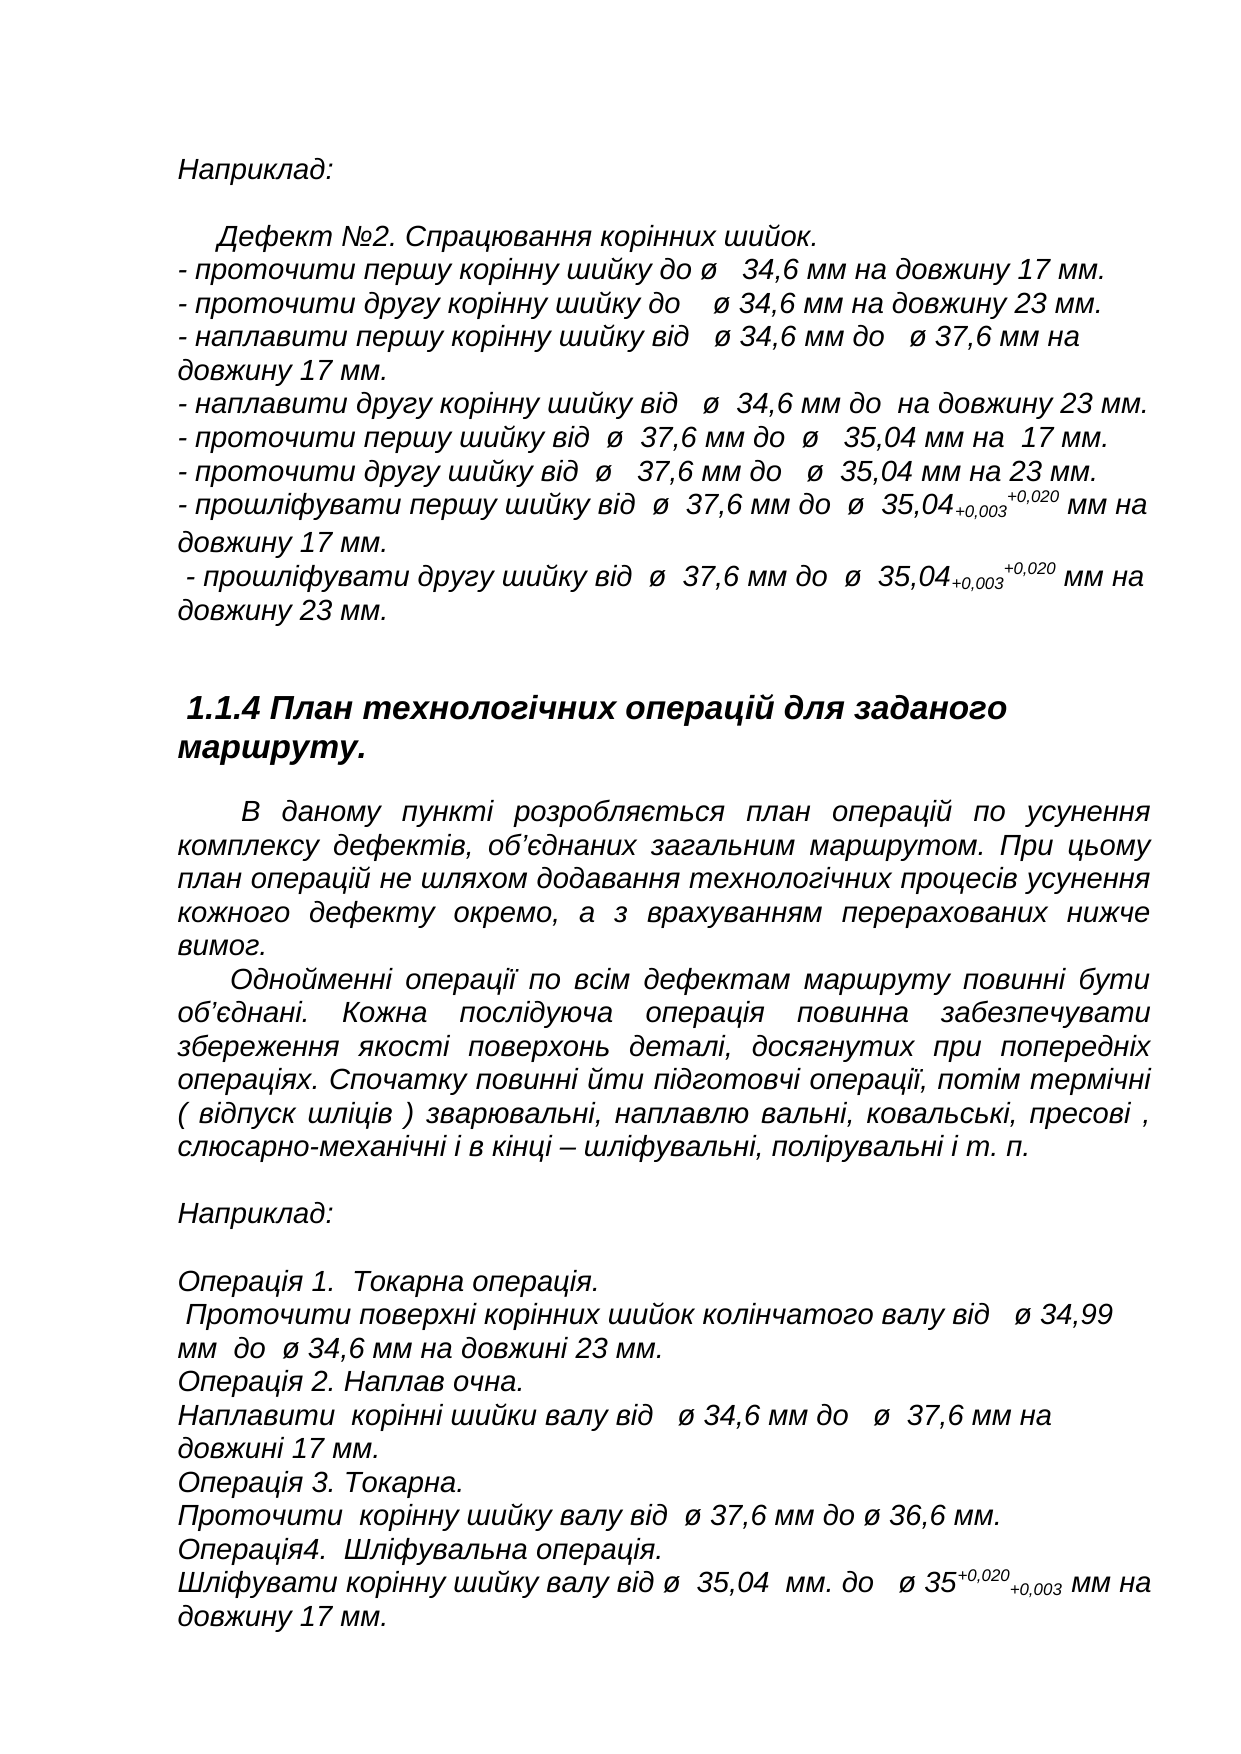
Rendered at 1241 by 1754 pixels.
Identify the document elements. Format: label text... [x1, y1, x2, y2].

text Операція4. Шліфувальна операція. [177, 1532, 1152, 1566]
text 1.1.4 План технологічних операцій для заданого маршруту. [177, 688, 1152, 765]
text - проточити першу шийку від ø 37,6 мм до ø 35,04 мм на 17 мм. [177, 420, 1152, 453]
text Наприклад: [177, 152, 1152, 185]
text Шліфувати корінну шийку валу від ø 35,04 мм. до ø 35+0,020+0,003 мм на довжину 17 мм. [177, 1566, 1152, 1633]
text Проточити корінну шийку валу від ø 37,6 мм до ø 36,6 мм. [177, 1498, 1152, 1532]
text - проточити першу корінну шийку до ø 34,6 мм на довжину 17 мм. [177, 252, 1152, 286]
text Дефект №2. Спрацювання корінних шийок. [177, 219, 1152, 252]
text В даному пункті розробляється план операцій по усунення комплексу дефектів, об’єднаних загальним маршрутом. При цьому план операцій не шляхом додавання технологічних процесів усунення кожного дефекту окремо, а з врахуванням перерахованих нижче вимог. [177, 794, 1152, 962]
text - наплавити першу корінну шийку від ø 34,6 мм до ø 37,6 мм на довжину 17 мм. [177, 319, 1152, 386]
text Наплавити корінні шийки валу від ø 34,6 мм до ø 37,6 мм на довжині 17 мм. [177, 1398, 1152, 1465]
text Наприклад: [177, 1197, 1152, 1230]
text - прошліфувати першу шийку від ø 37,6 мм до ø 35,04+0,003+0,020 мм на довжину 17 мм. [177, 487, 1152, 559]
text Проточити поверхні корінних шийок колінчатого валу від ø 34,99 мм до ø 34,6 мм на довжині 23 мм. [177, 1297, 1152, 1364]
text - прошліфувати другу шийку від ø 37,6 мм до ø 35,04+0,003+0,020 мм на довжину 23 мм. [177, 559, 1152, 626]
text - проточити другу корінну шийку до ø 34,6 мм на довжину 23 мм. [177, 286, 1152, 319]
text Операція 3. Токарна. [177, 1465, 1152, 1498]
text - проточити другу шийку від ø 37,6 мм до ø 35,04 мм на 23 мм. [177, 453, 1152, 487]
text Операція 2. Наплав очна. [177, 1364, 1152, 1398]
text - наплавити другу корінну шийку від ø 34,6 мм до на довжину 23 мм. [177, 386, 1152, 420]
text Операція 1. Токарна операція. [177, 1264, 1152, 1297]
text Однойменні операції по всім дефектам маршруту повинні бути об’єднані. Кожна послідуюча операція повинна забезпечувати збереження якості поверхонь деталі, досягнутих при попередніх операціях. Спочатку повинні йти підготовчі операції, потім термічні ( відпуск шліців ) зварювальні, наплавлю вальні, ковальські, пресові , слюсарно-механічні і в кінці – шліфувальні, полірувальні і т. п. [177, 962, 1152, 1163]
